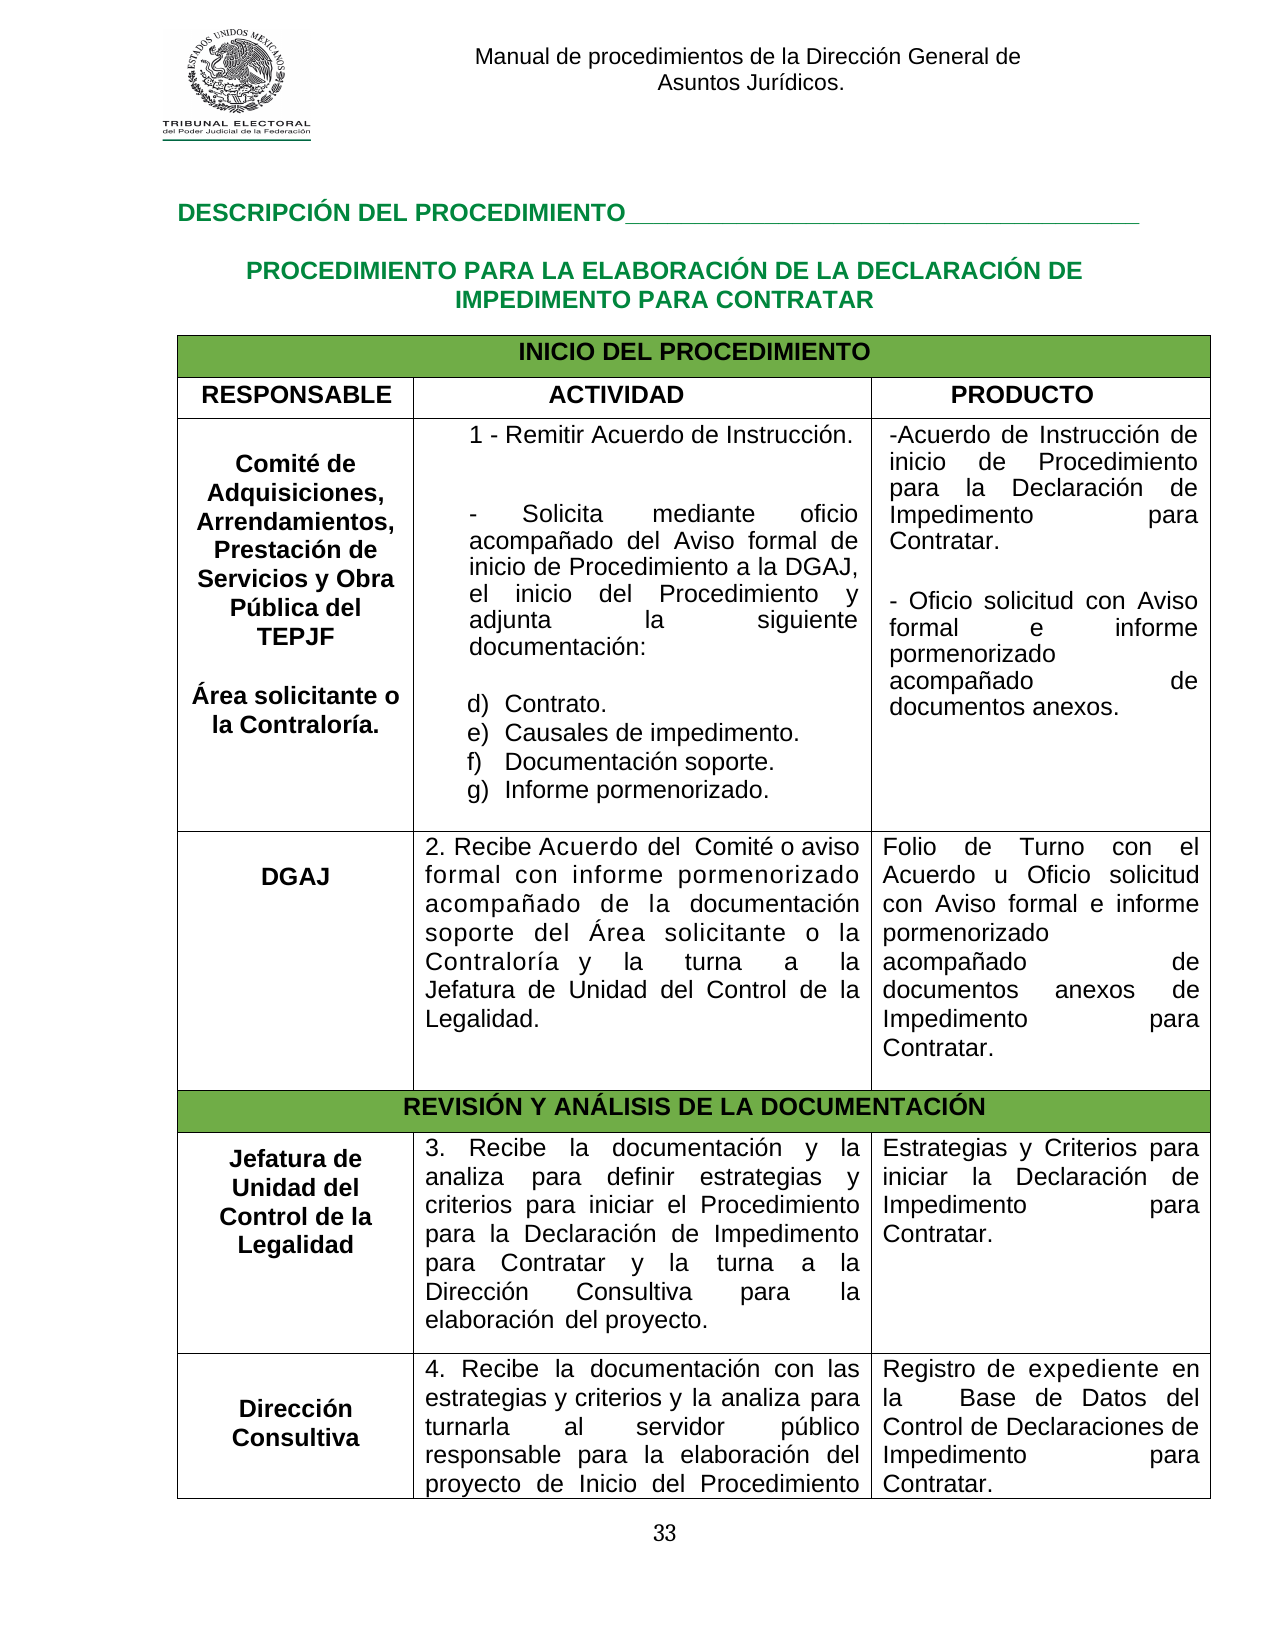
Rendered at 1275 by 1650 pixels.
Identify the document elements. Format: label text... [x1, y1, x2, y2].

table_cell Registro de expediente en la Base de Datos del Control de Declaraciones de Impedimento para Contratar. [872, 1354, 1210, 1498]
table_cell -Acuerdo de Instrucción de inicio de Procedimiento para la Declaración de Impedimento para Contratar. - Oficio solicitud con Aviso formal e informe pormenorizado acompañado de documentos anexos. [872, 419, 1210, 831]
table_cell 3. Recibe la documentación y la analiza para definir estrategias y criterios para iniciar el Procedimiento para la Declaración de Impedimento para Contratar y la turna a la Dirección Consultiva para la elaboración del proyecto. [414, 1133, 871, 1353]
table_cell Jefatura de Unidad del Control de la Legalidad [178, 1133, 413, 1353]
picture [162, 29, 311, 141]
table_cell 2. Recibe Acuerdo del Comité o aviso formal con informe pormenorizado acompañado de la documentación soporte del Área solicitante o la Contraloría y la turna a la Jefatura de Unidad del Control de la Legalidad. [414, 832, 871, 1090]
text DESCRIPCIÓN DEL PROCEDIMIENTO_____________________________________ [177, 198, 1152, 227]
table_cell Dirección Consultiva [178, 1354, 413, 1498]
table_cell Comité de Adquisiciones, Arrendamientos, Prestación de Servicios y Obra Pública del TEPJF Área solicitante o la Contraloría. [178, 419, 413, 831]
text PROCEDIMIENTO PARA LA ELABORACIÓN DE LA DECLARACIÓN DE IMPEDIMENTO PARA CONTRATAR [177, 256, 1152, 314]
table_cell DGAJ [178, 832, 413, 1090]
table_cell ACTIVIDAD [414, 378, 871, 418]
table_cell Estrategias y Criterios para iniciar la Declaración de Impedimento para Contratar. [872, 1133, 1210, 1353]
table_cell Folio de Turno con el Acuerdo u Oficio solicitud con Aviso formal e informe pormenorizado acompañado de documentos anexos de Impedimento para Contratar. [872, 832, 1210, 1090]
table_cell 1 - Remitir Acuerdo de Instrucción. - Solicita mediante oficio acompañado del Aviso formal de inicio de Procedimiento a la DGAJ, el inicio del Procedimiento y adjunta la siguiente documentación: Contrato. Causales de impedimento. Documentación soporte. Informe pormenorizado. [414, 419, 871, 831]
table_cell REVISIÓN Y ANÁLISIS DE LA DOCUMENTACIÓN [178, 1091, 1210, 1132]
table_cell RESPONSABLE [178, 378, 413, 418]
table_cell PRODUCTO [872, 378, 1210, 418]
table_header INICIO DEL PROCEDIMIENTO [178, 336, 1210, 377]
